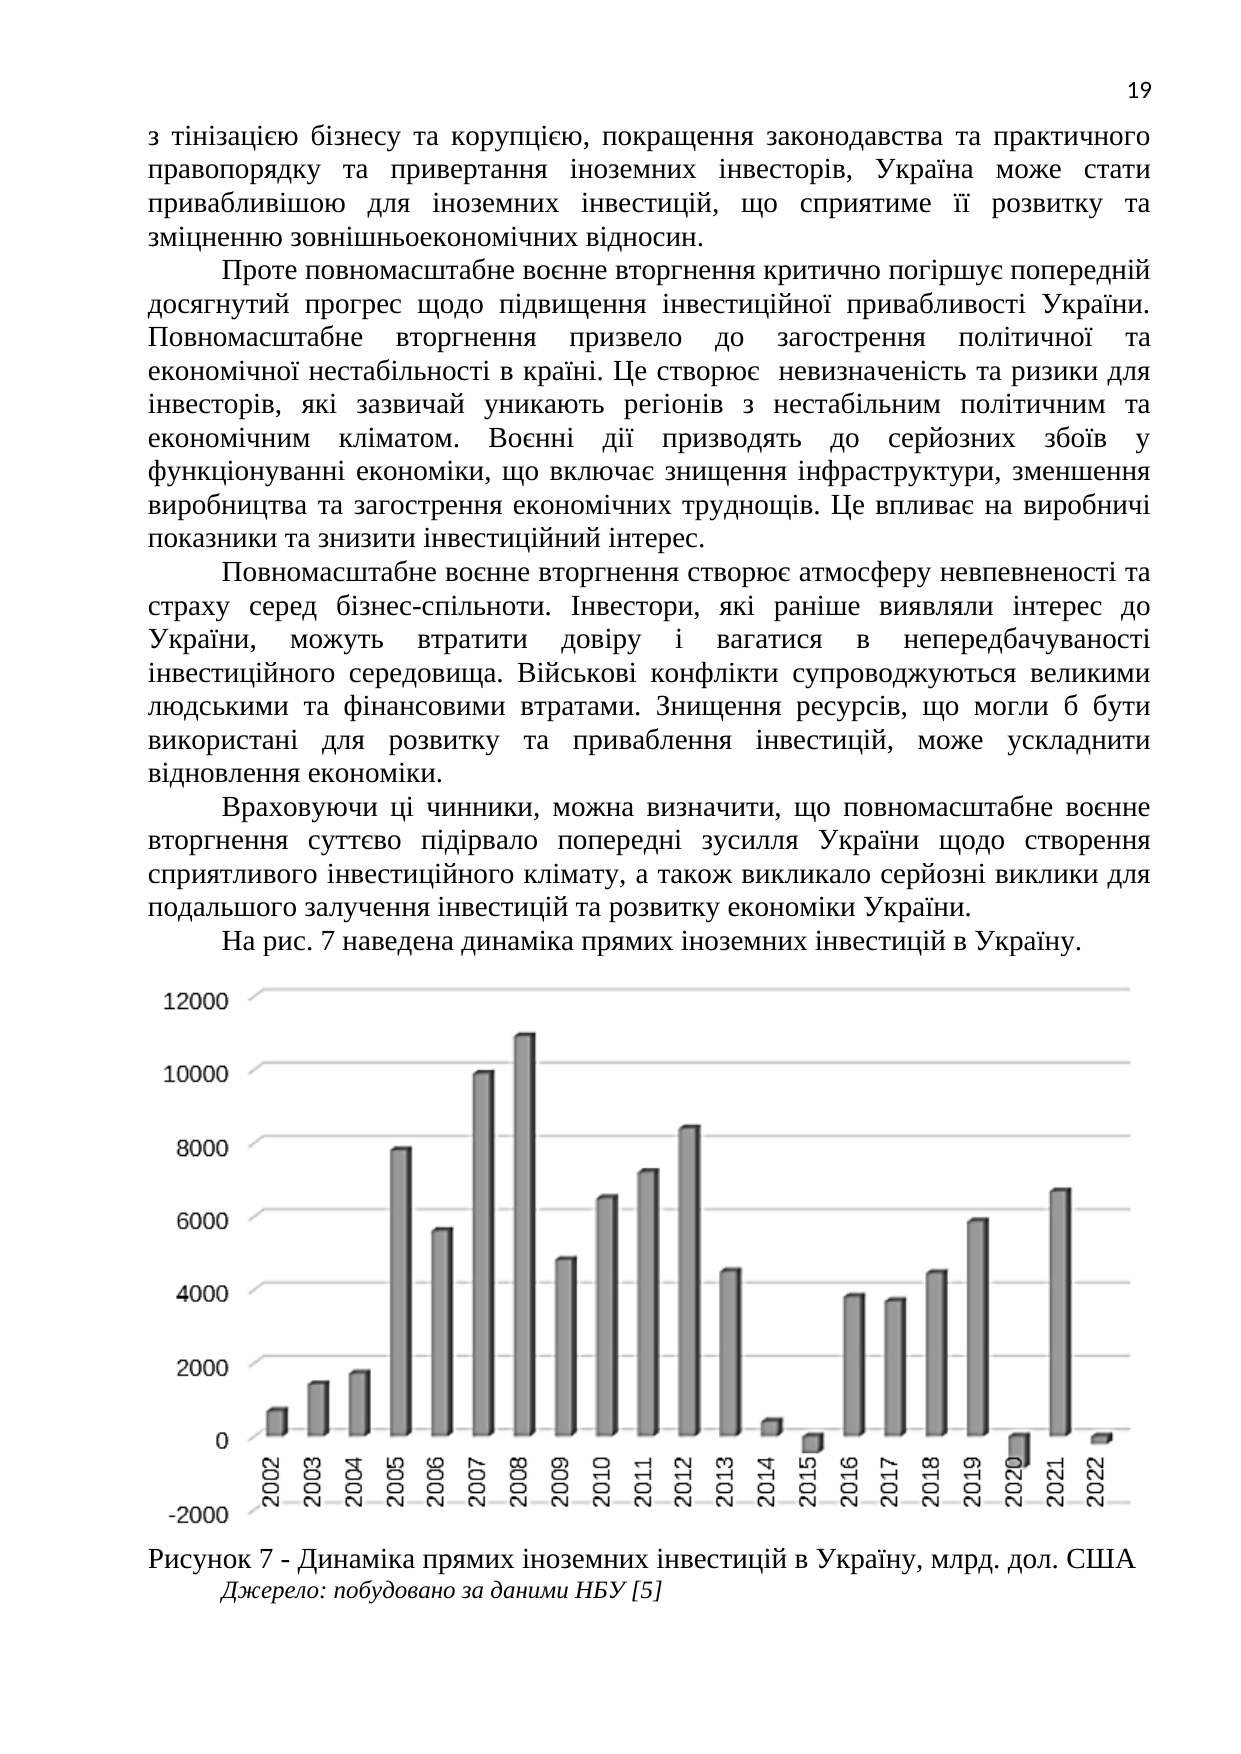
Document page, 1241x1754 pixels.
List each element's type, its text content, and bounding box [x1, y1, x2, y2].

picture [147, 956, 1151, 1541]
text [148, 118, 1152, 252]
text Враховуючи ці чинники, можна визначити, що повномасштабне воєнне вторгнення суттєво підірвало попередні зусилля України щодо створення сприятливого інвестиційного клімату, а також викликало серйозні виклики для подальшого залучення інвестицій та розвитку економіки України. [148, 789, 1152, 923]
text Рисунок 7 - Динаміка прямих іноземних інвестицій в Україну, млрд. дол. США [148, 1541, 1152, 1575]
text На рис. 7 наведена динаміка прямих іноземних інвестицій в Україну. [148, 923, 1152, 957]
text Проте повномасштабне воєнне вторгнення критично погіршує попередній досягнутий прогрес щодо підвищення інвестиційної привабливості України. Повномасштабне вторгнення призвело до загострення політичної та економічної нестабільності в країні. Це створює невизначеність та ризики для інвесторів, які зазвичай уникають регіонів з нестабільним політичним та економічним кліматом. Воєнні дії призводять до серйозних збоїв у функціонуванні економіки, що включає знищення інфраструктури, зменшення виробництва та загострення економічних труднощів. Це впливає на виробничі показники та знизити інвестиційний інтерес. [148, 252, 1152, 554]
text Джерело: побудовано за даними НБУ [5] [148, 1575, 1152, 1603]
text Повномасштабне воєнне вторгнення створює атмосферу невпевненості та страху серед бізнес-спільноти. Інвестори, які раніше виявляли інтерес до України, можуть втратити довіру і вагатися в непередбачуваності інвестиційного середовища. Військові конфлікти супроводжуються великими людськими та фінансовими втратами. Знищення ресурсів, що могли б бути використані для розвитку та приваблення інвестицій, може ускладнити відновлення економіки. [148, 554, 1152, 789]
